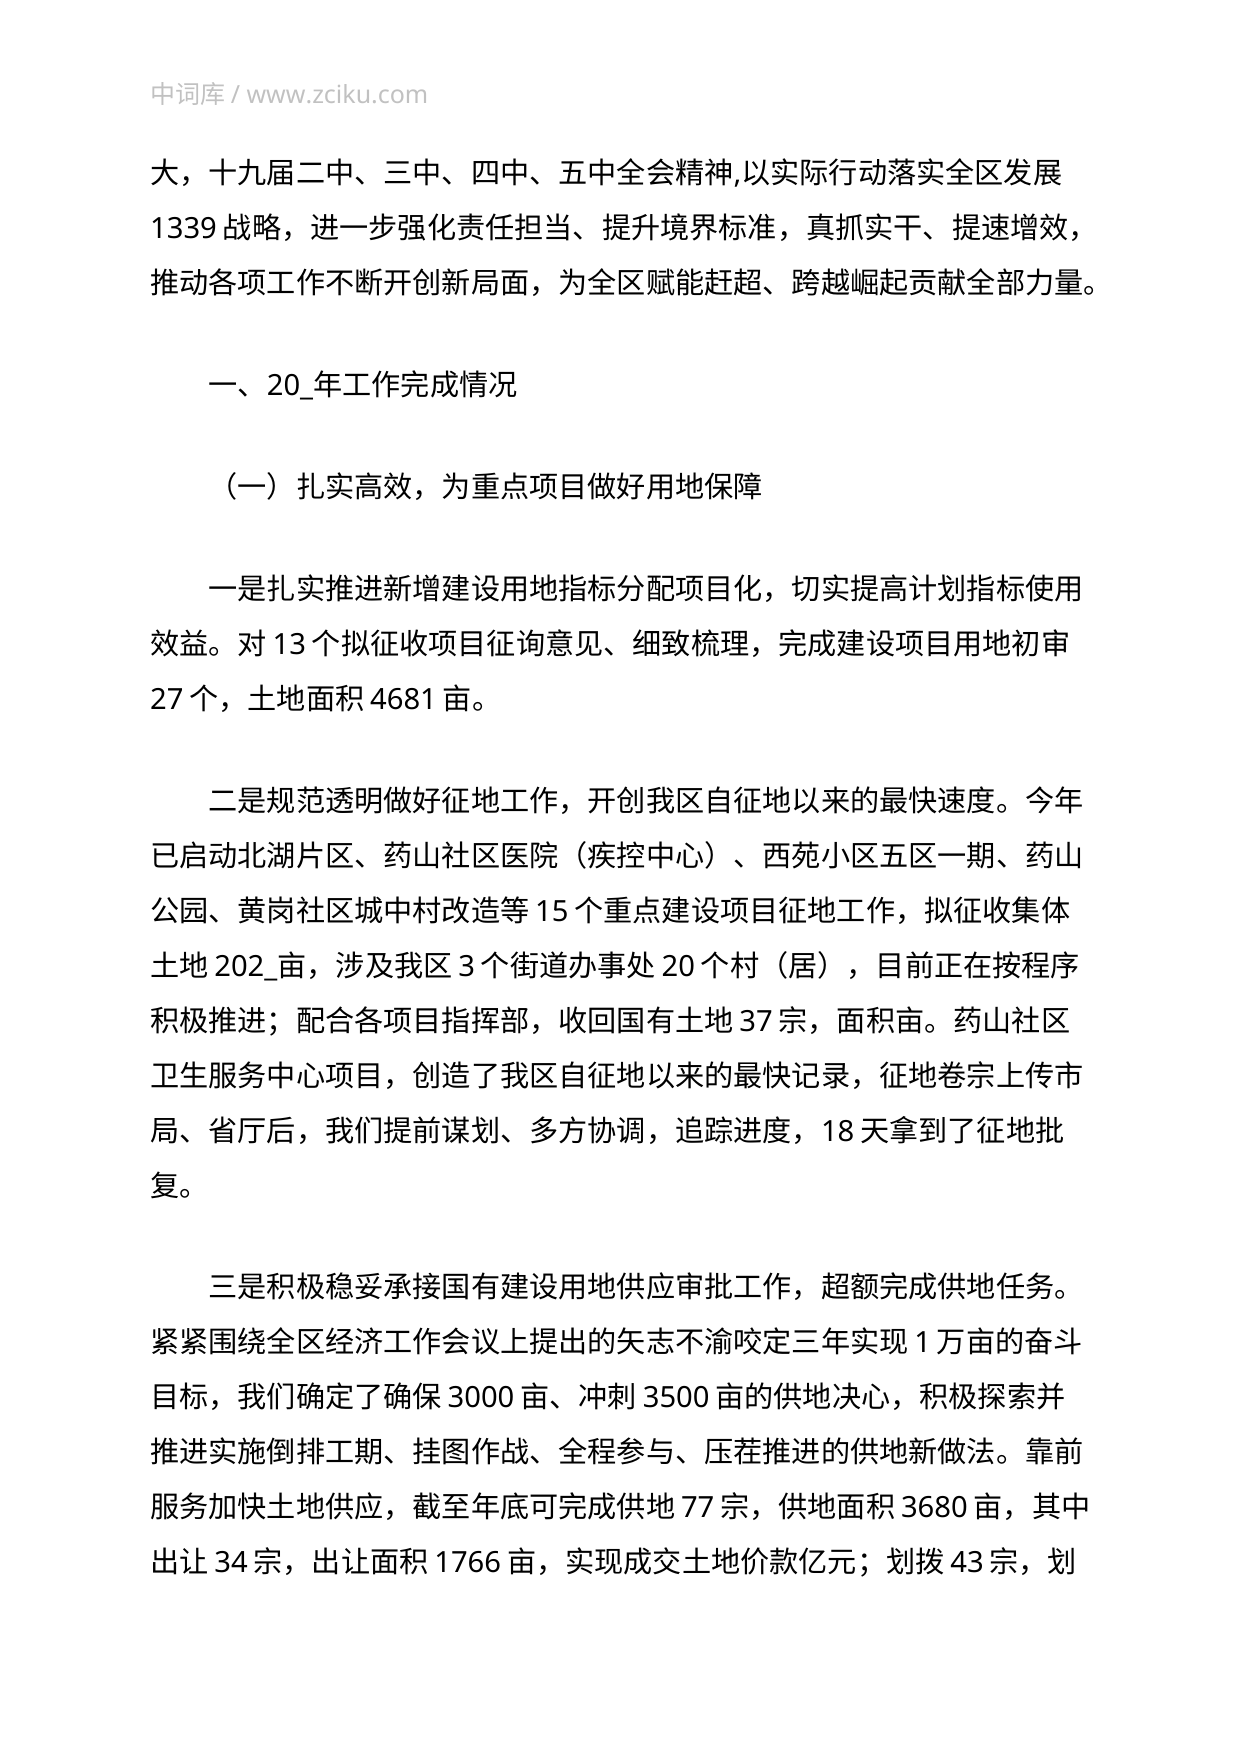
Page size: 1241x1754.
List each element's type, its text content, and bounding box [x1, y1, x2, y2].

text 一、20_年工作完成情况 [150, 362, 1090, 404]
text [150, 1264, 1090, 1581]
text （一）扎实高效，为重点项目做好用地保障 [150, 464, 1090, 506]
text 一是扎实推进新增建设用地指标分配项目化，切实提高计划指标使用效益。对13个拟征收项目征询意见、细致梳理，完成建设项目用地初审27个，土地面积4681亩。 [150, 566, 1090, 718]
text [150, 150, 1090, 302]
text 二是规范透明做好征地工作，开创我区自征地以来的最快速度。今年已启动北湖片区、药山社区医院（疾控中心）、西苑小区五区一期、药山公园、黄岗社区城中村改造等15个重点建设项目征地工作，拟征收集体土地202_亩，涉及我区3个街道办事处20个村（居），目前正在按程序积极推进；配合各项目指挥部，收回国有土地37宗，面积亩。药山社区卫生服务中心项目，创造了我区自征地以来的最快记录，征地卷宗上传市局、省厅后，我们提前谋划、多方协调，追踪进度，18天拿到了征地批复。 [150, 777, 1090, 1204]
